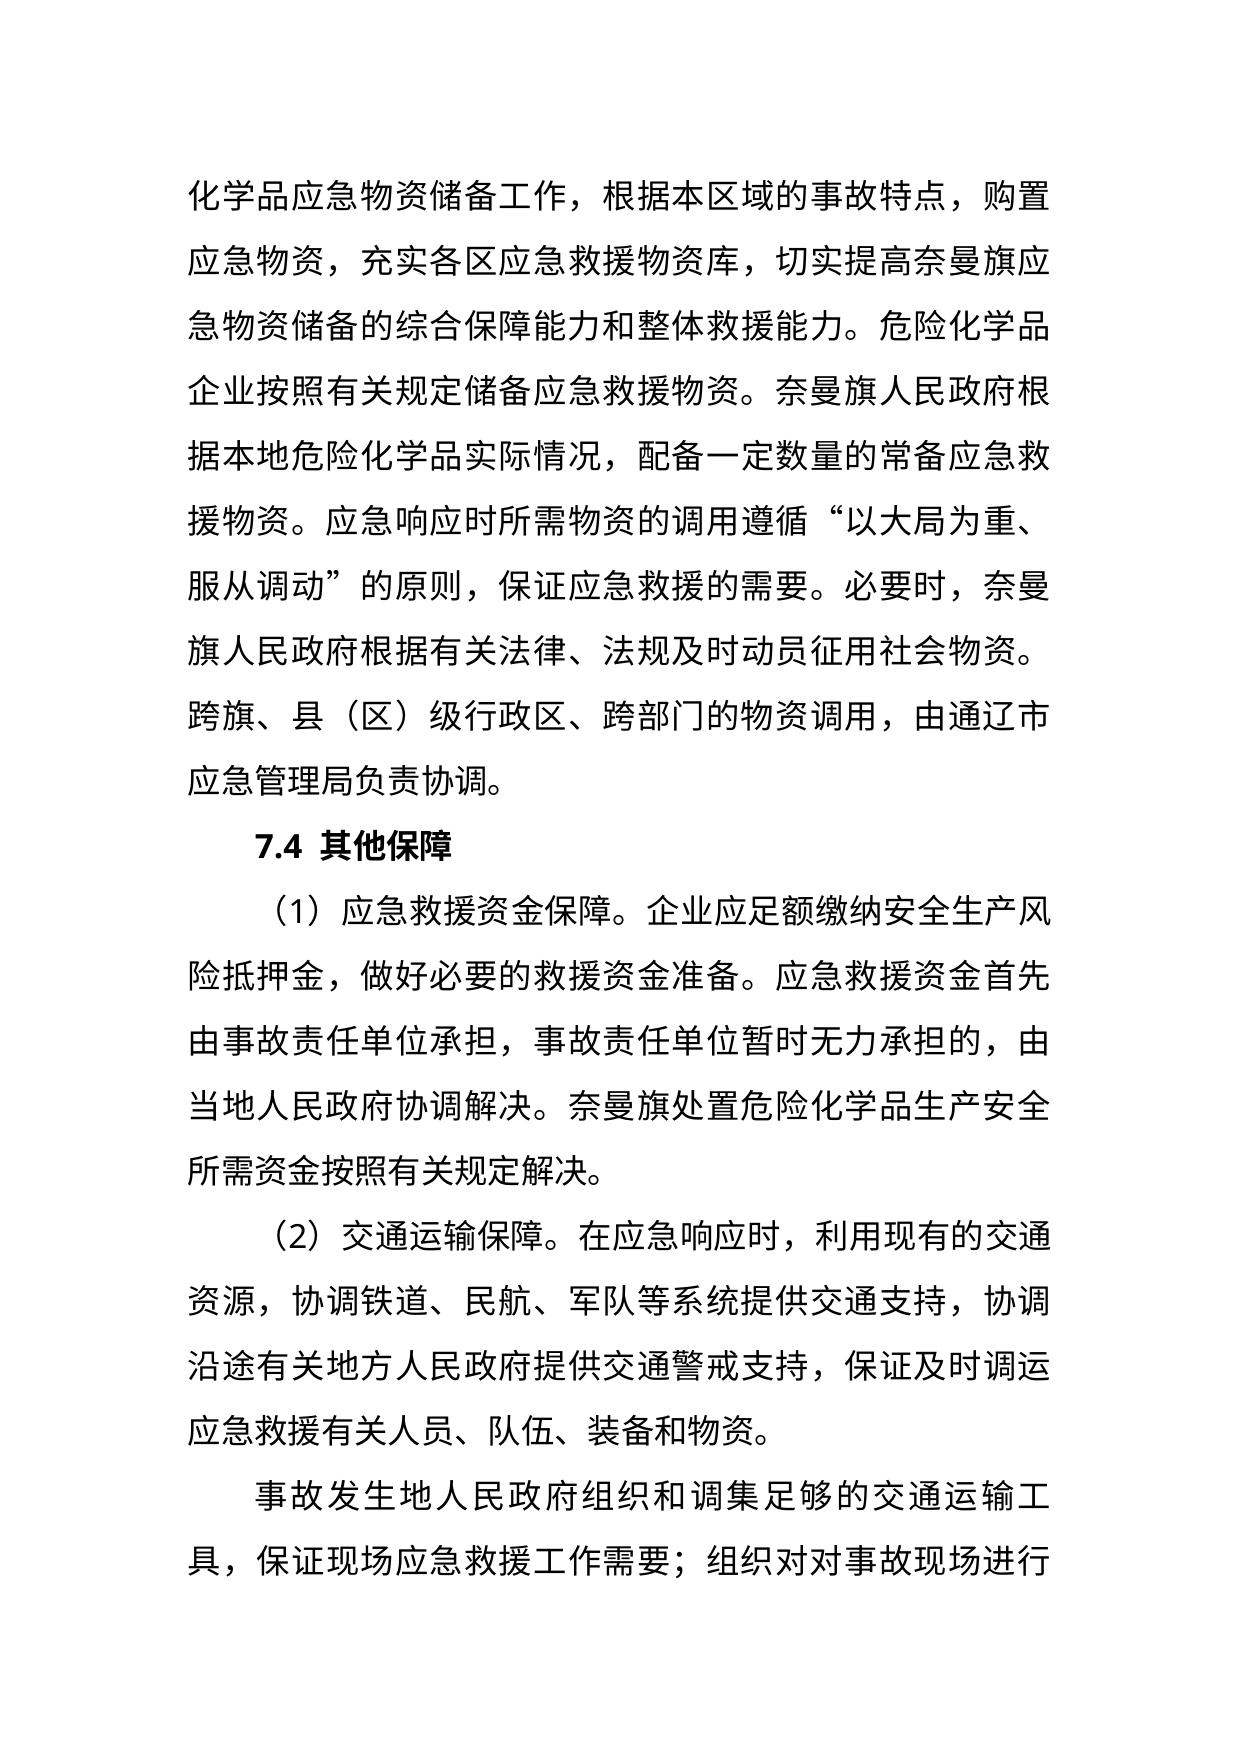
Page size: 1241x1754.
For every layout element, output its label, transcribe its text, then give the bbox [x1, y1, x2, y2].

text 7.4 其他保障 [187, 812, 1053, 877]
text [187, 1462, 1053, 1592]
text （2）交通运输保障。在应急响应时，利用现有的交通资源，协调铁道、民航、军队等系统提供交通支持，协调沿途有关地方人民政府提供交通警戒支持，保证及时调运应急救援有关人员、队伍、装备和物资。 [187, 1202, 1053, 1462]
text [187, 162, 1053, 812]
text （1）应急救援资金保障。企业应足额缴纳安全生产风险抵押金，做好必要的救援资金准备。应急救援资金首先由事故责任单位承担，事故责任单位暂时无力承担的，由当地人民政府协调解决。奈曼旗处置危险化学品生产安全所需资金按照有关规定解决。 [187, 877, 1053, 1202]
